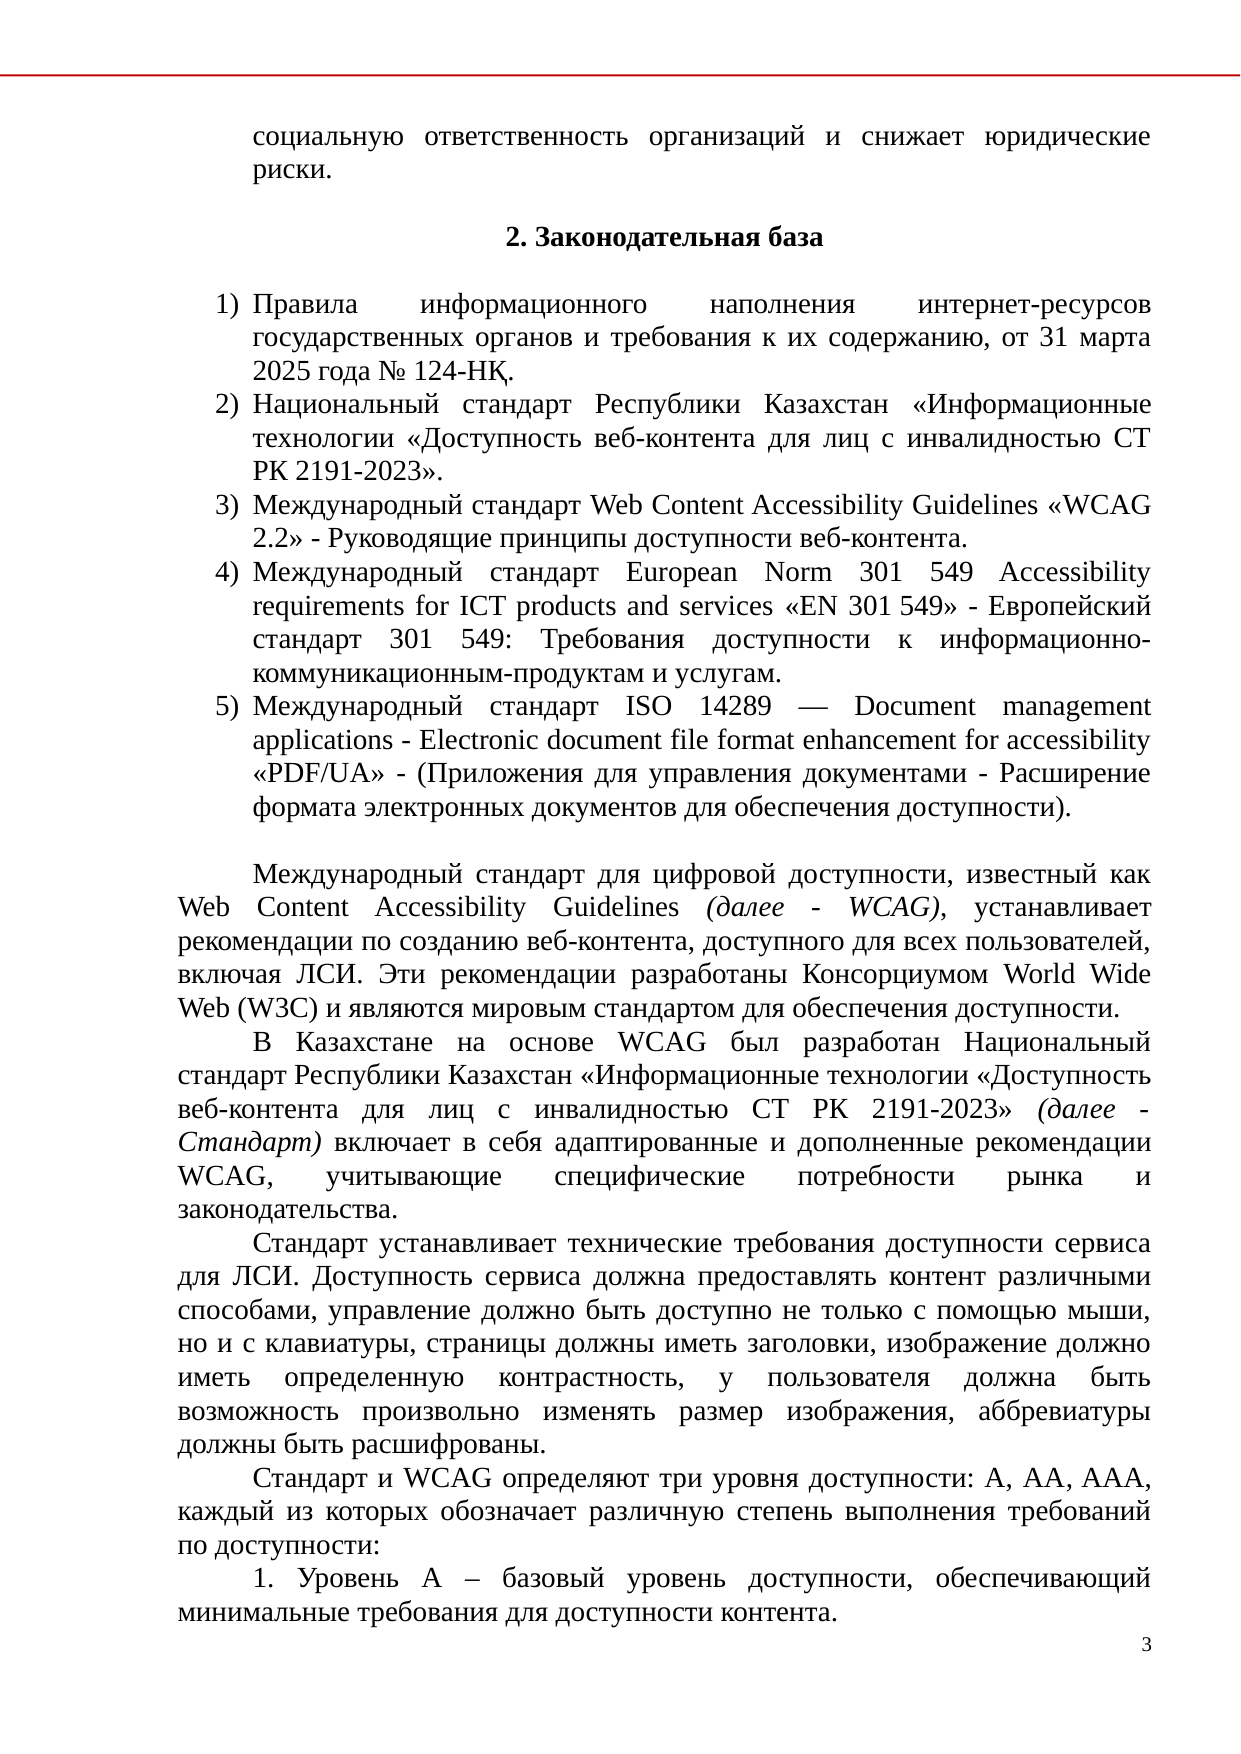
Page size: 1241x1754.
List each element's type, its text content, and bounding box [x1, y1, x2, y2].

text Международный стандарт для цифровой доступности, известный как Web Content Accessibility Guidelines (далее - WCAG), устанавливает рекомендации по созданию веб-контента, доступного для всех пользователей, включая ЛСИ. Эти рекомендации разработаны Консорциумом World Wide Web (W3C) и являются мировым стандартом для обеспечения доступности. [177, 856, 1152, 1024]
text В Казахстане на основе WCAG был разработан Национальный стандарт Республики Казахстан «Информационные технологии «Доступность веб-контента для лиц с инвалидностью СТ РК 2191-2023» (далее - Стандарт) включает в себя адаптированные и дополненные рекомендации WCAG, учитывающие специфические потребности рынка и законодательства. [177, 1024, 1152, 1225]
list Международный стандарт ISO 14289 — Document management applications - Electronic document file format enhancement for accessibility «PDF/UA» - (Приложения для управления документами - Расширение формата электронных документов для обеспечения доступности). [215, 688, 1152, 822]
list Международный стандарт Web Content Accessibility Guidelines «WCAG 2.2» - Руководящие принципы доступности веб-контента. [215, 487, 1152, 554]
list Международный стандарт European Norm 301 549 Accessibility requirements for ICT products and services «EN 301 549» - Европейский стандарт 301 549: Требования доступности к информационно-коммуникационным-продуктам и услугам. [215, 554, 1152, 688]
list Национальный стандарт Республики Казахстан «Информационные технологии «Доступность веб-контента для лиц с инвалидностью СТ РК 2191-2023». [215, 386, 1152, 487]
text Стандарт устанавливает технические требования доступности сервиса для ЛСИ. Доступность сервиса должна предоставлять контент различными способами, управление должно быть доступно не только с помощью мыши, но и с клавиатуры, страницы должны иметь заголовки, изображение должно иметь определенную контрастность, у пользователя должна быть возможность произвольно изменять размер изображения, аббревиатуры должны быть расшифрованы. [177, 1225, 1152, 1460]
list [215, 118, 1152, 185]
text 2. Законодательная база [177, 219, 1152, 252]
list Правила информационного наполнения интернет-ресурсов государственных органов и требования к их содержанию, от 31 марта 2025 года № 124-НҚ. [215, 286, 1152, 386]
text 1. Уровень А – базовый уровень доступности, обеспечивающий минимальные требования для доступности контента. [177, 1560, 1152, 1627]
text Стандарт и WCAG определяют три уровня доступности: А, AA, AAA, каждый из которых обозначает различную степень выполнения требований по доступности: [177, 1460, 1152, 1560]
